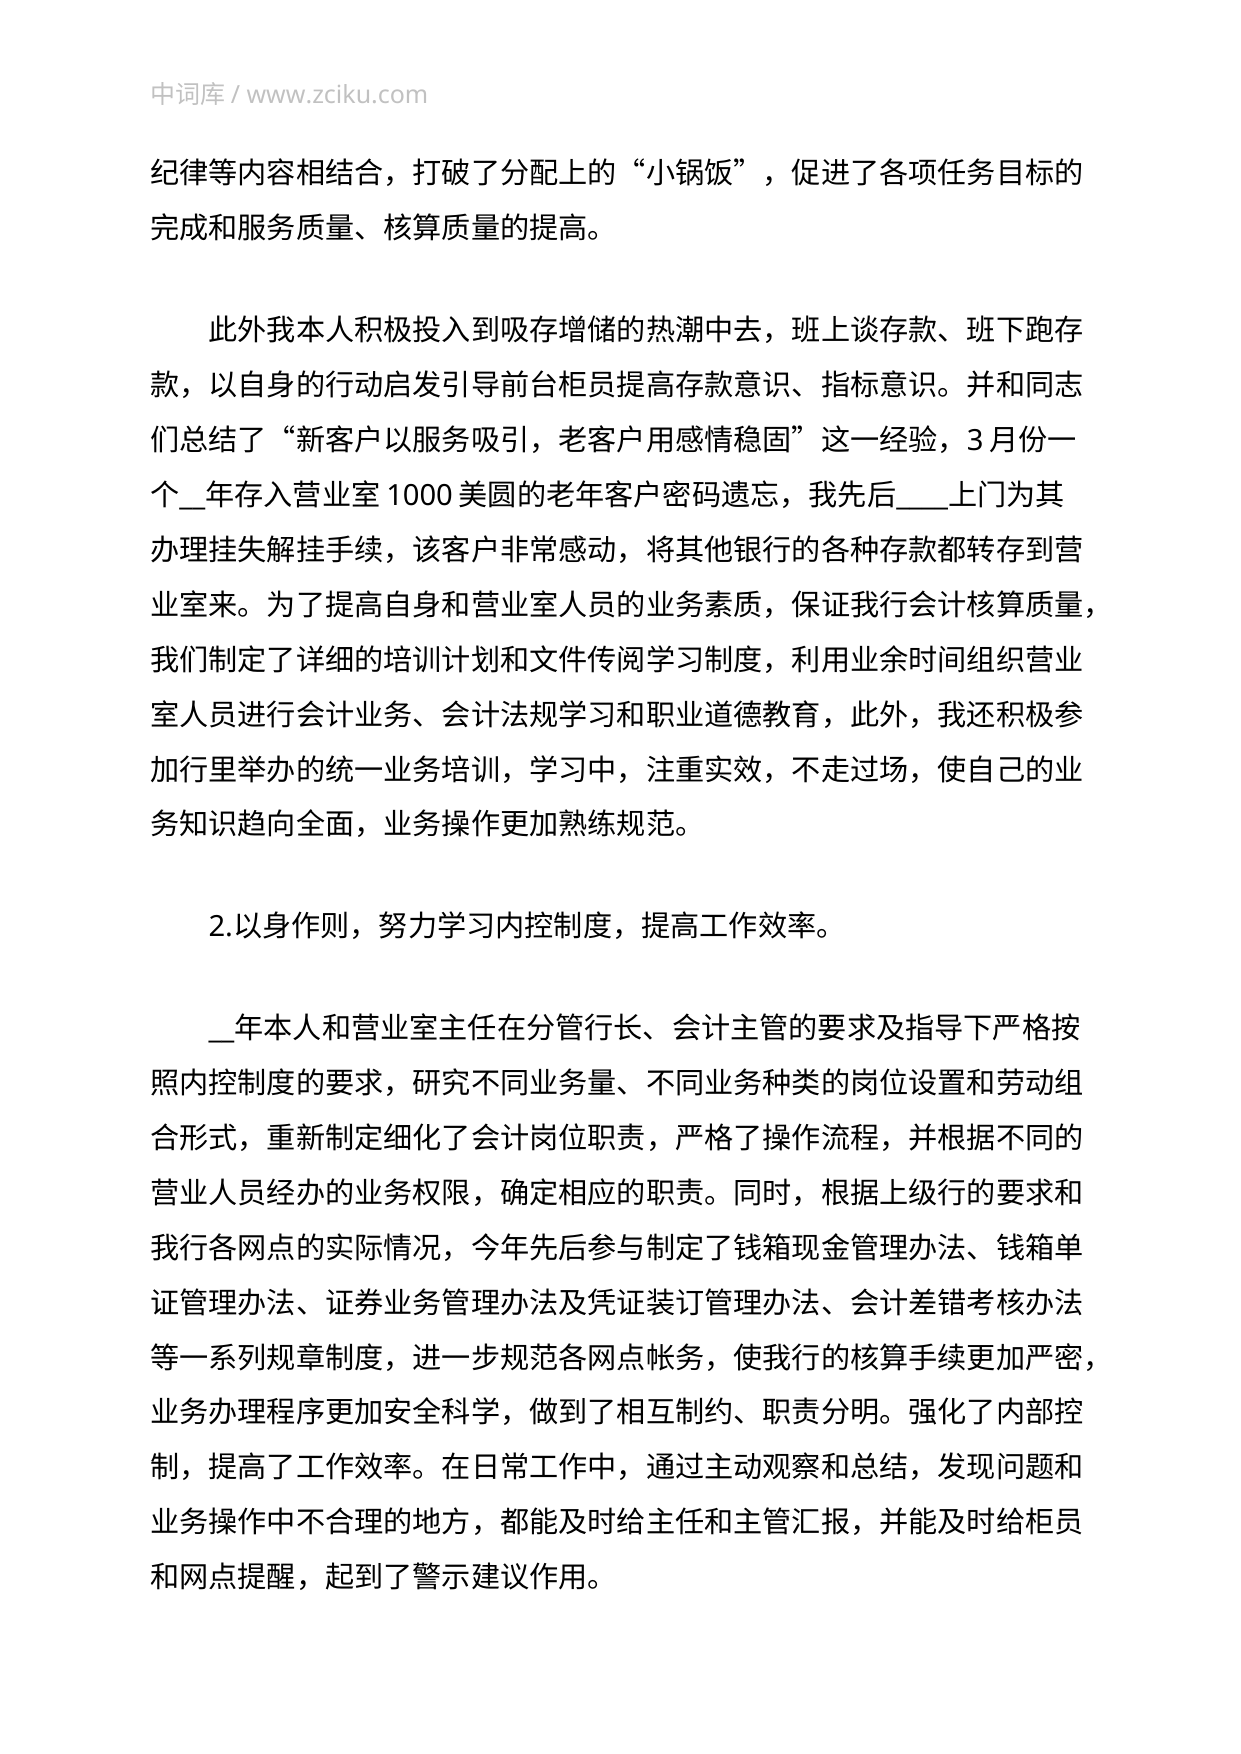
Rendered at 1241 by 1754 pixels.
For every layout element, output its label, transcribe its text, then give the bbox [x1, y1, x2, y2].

text __年本人和营业室主任在分管行长、会计主管的要求及指导下严格按照内控制度的要求，研究不同业务量、不同业务种类的岗位设置和劳动组合形式，重新制定细化了会计岗位职责，严格了操作流程，并根据不同的营业人员经办的业务权限，确定相应的职责。同时，根据上级行的要求和我行各网点的实际情况，今年先后参与制定了钱箱现金管理办法、钱箱单证管理办法、证券业务管理办法及凭证装订管理办法、会计差错考核办法等一系列规章制度，进一步规范各网点帐务，使我行的核算手续更加严密，业务办理程序更加安全科学，做到了相互制约、职责分明。强化了内部控制，提高了工作效率。在日常工作中，通过主动观察和总结，发现问题和业务操作中不合理的地方，都能及时给主任和主管汇报，并能及时给柜员和网点提醒，起到了警示建议作用。 [150, 1005, 1090, 1596]
text 2.以身作则，努力学习内控制度，提高工作效率。 [150, 903, 1090, 945]
text 此外我本人积极投入到吸存增储的热潮中去，班上谈存款、班下跑存款，以自身的行动启发引导前台柜员提高存款意识、指标意识。并和同志们总结了“新客户以服务吸引，老客户用感情稳固”这一经验，3月份一个__年存入营业室1000美圆的老年客户密码遗忘，我先后____上门为其办理挂失解挂手续，该客户非常感动，将其他银行的各种存款都转存到营业室来。为了提高自身和营业室人员的业务素质，保证我行会计核算质量，我们制定了详细的培训计划和文件传阅学习制度，利用业余时间组织营业室人员进行会计业务、会计法规学习和职业道德教育，此外，我还积极参加行里举办的统一业务培训，学习中，注重实效，不走过场，使自己的业务知识趋向全面，业务操作更加熟练规范。 [150, 307, 1090, 843]
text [150, 150, 1090, 247]
